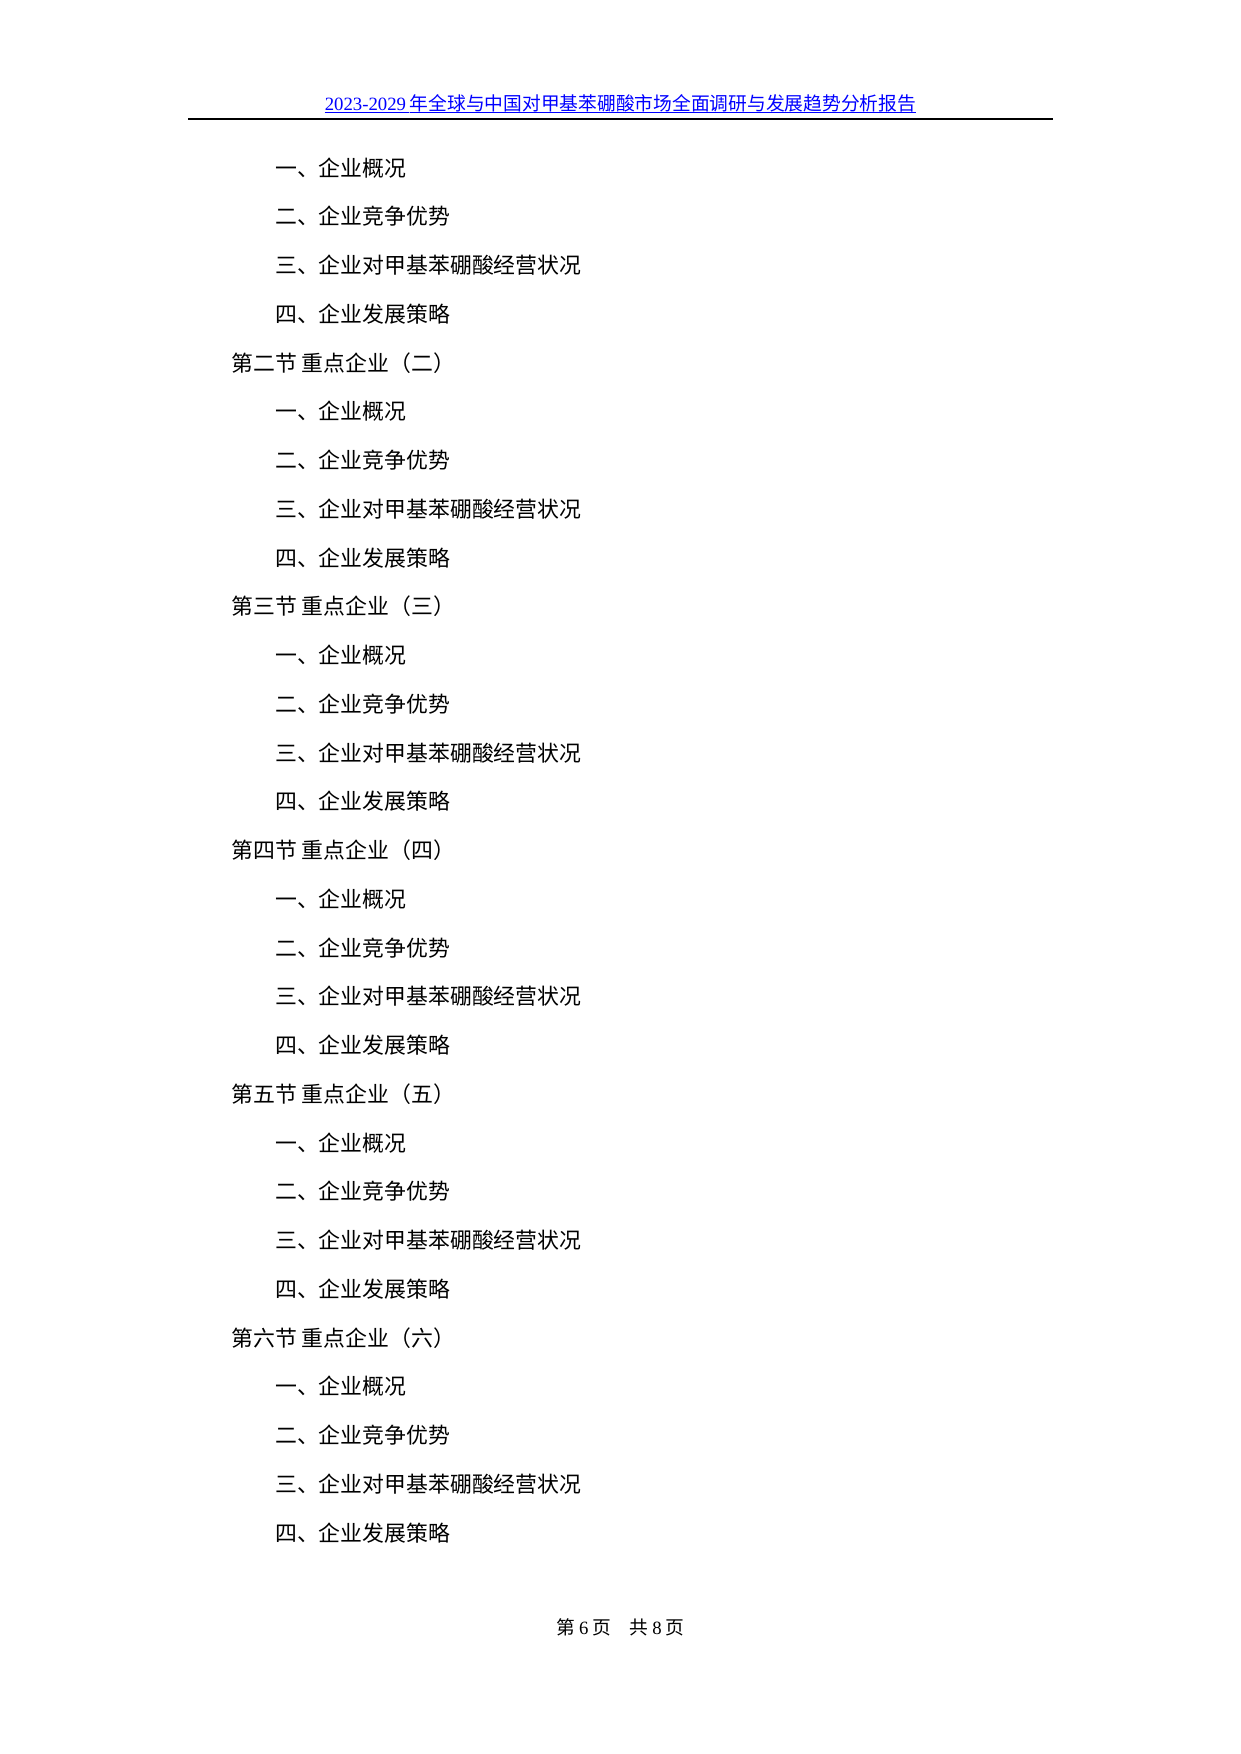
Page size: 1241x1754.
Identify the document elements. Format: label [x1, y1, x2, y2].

text [187, 150, 1053, 1548]
